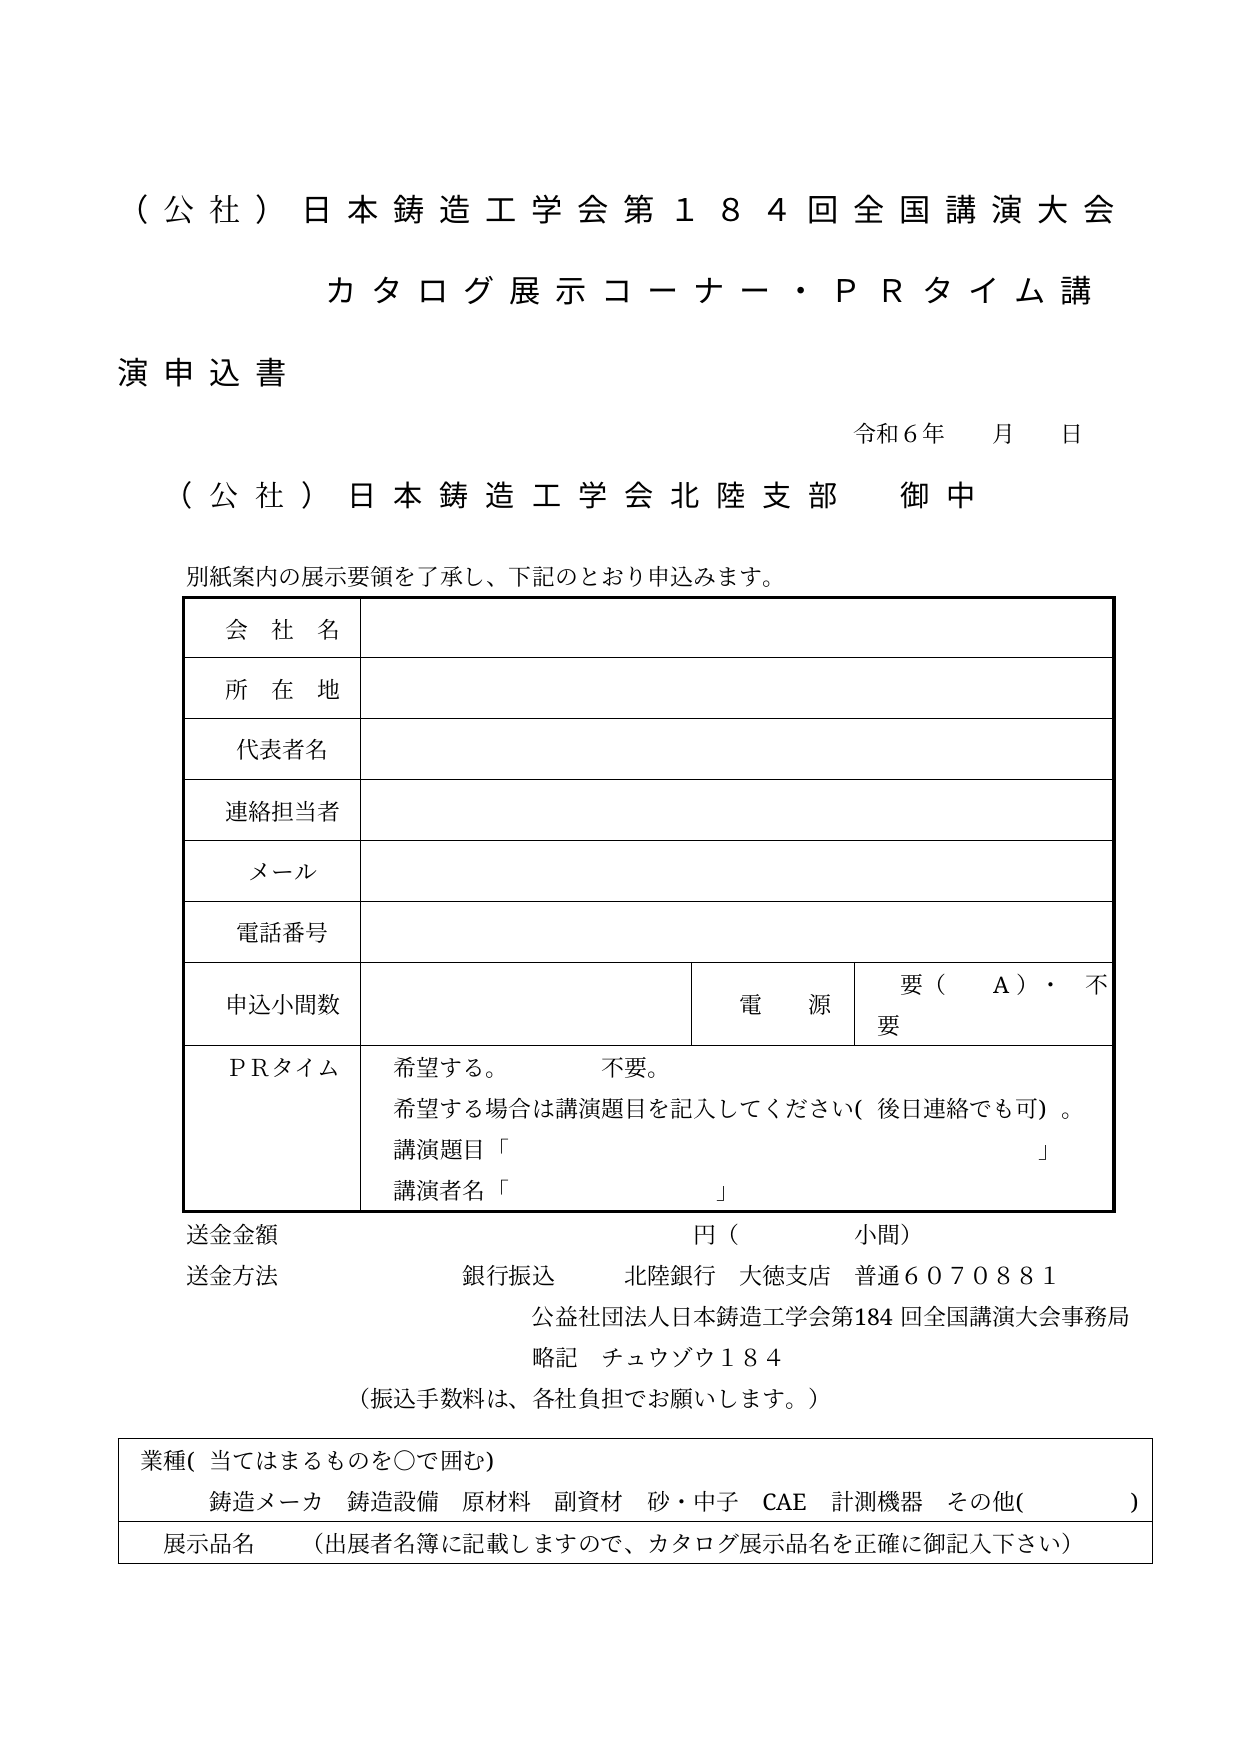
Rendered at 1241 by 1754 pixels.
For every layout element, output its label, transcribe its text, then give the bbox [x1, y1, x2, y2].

text カタログ展示コーナー・ＰＲタイム講演申込書 [117, 248, 1130, 412]
text 別紙案内の展示要領を了承し、下記のとおり申込みます。 [117, 555, 1130, 596]
table_cell ＰＲタイム [185, 1046, 360, 1210]
text （公社）日本鋳造工学会第１８４回全国講演大会 [117, 166, 1130, 248]
table_cell 電話番号 [185, 902, 360, 962]
table_header [361, 599, 1112, 657]
table_cell [361, 963, 691, 1045]
table_cell [361, 719, 1112, 779]
text 令和６年 月 日 [117, 412, 1130, 453]
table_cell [119, 1522, 1152, 1563]
table_cell 代表者名 [185, 719, 360, 779]
text 送金金額 円（ 小間） [117, 1213, 1130, 1254]
table_cell 希望する。 不要。 希望する場合は講演題目を記入してください(後日連絡でも可)。 講演題目「 」 講演者名「 」 [361, 1046, 1112, 1210]
table_cell [361, 841, 1112, 901]
text （振込手数料は、各社負担でお願いします。） [117, 1377, 1130, 1418]
text 公益社団法人日本鋳造工学会第184回全国講演大会事務局 [117, 1295, 1130, 1336]
table_cell 申込小間数 [185, 963, 360, 1045]
table_cell [361, 780, 1112, 840]
table_cell 要（ A）・ 不要 [855, 963, 1112, 1045]
text （公社）日本鋳造工学会北陸支部 御中 [117, 453, 1130, 535]
table_cell 所 在 地 [185, 658, 360, 718]
text 略記 チュウゾウ１８４ [117, 1336, 1130, 1377]
table_cell 電 源 [692, 963, 854, 1045]
table_header 会 社 名 [185, 599, 360, 657]
table_cell [361, 902, 1112, 962]
table_cell 連絡担当者 [185, 780, 360, 840]
table_cell メール [185, 841, 360, 901]
table_header 業種(当てはまるものを○で囲む) 鋳造メーカ 鋳造設備 原材料 副資材 砂・中子 CAE 計測機器 その他( ) [119, 1439, 1152, 1521]
table_cell [361, 658, 1112, 718]
text 送金方法 銀行振込 北陸銀行 大徳支店 普通６０７０８８１ [117, 1254, 1130, 1295]
